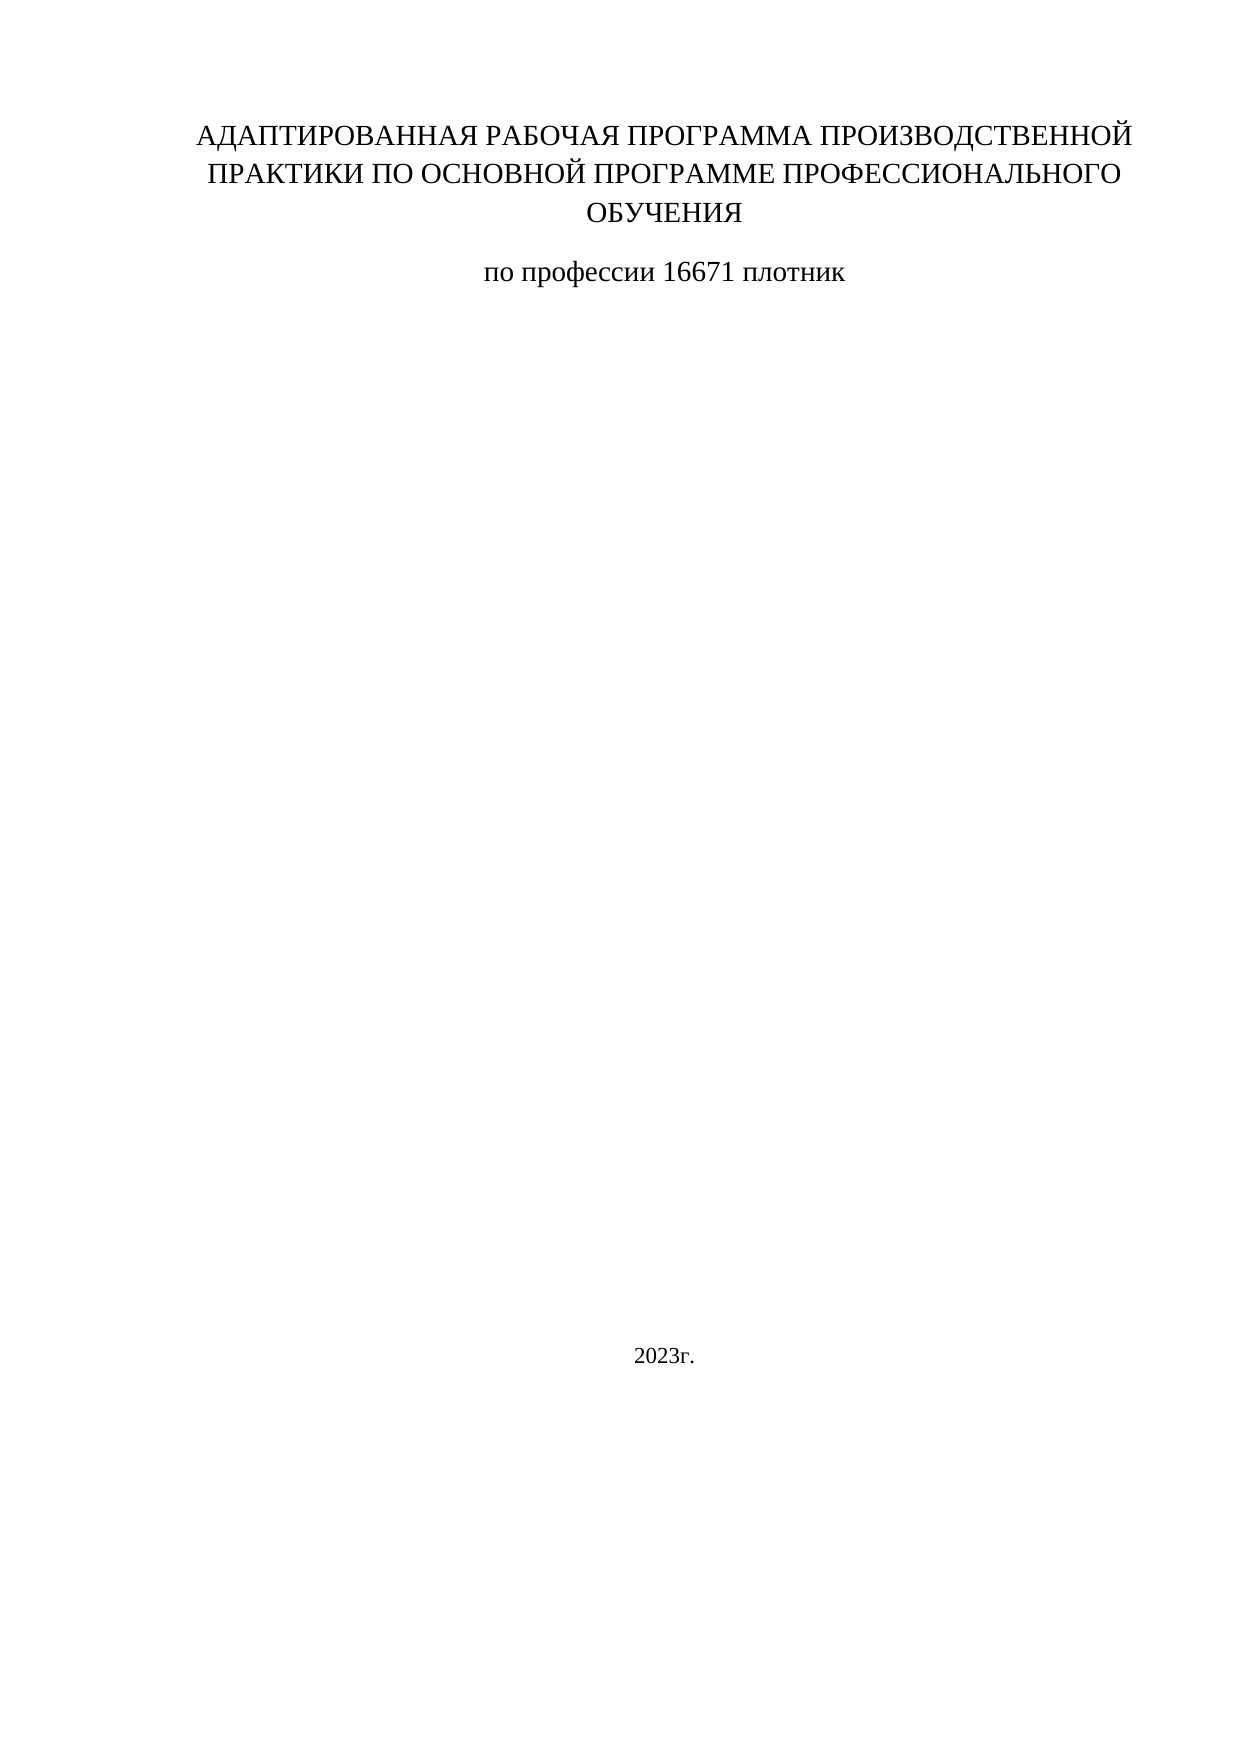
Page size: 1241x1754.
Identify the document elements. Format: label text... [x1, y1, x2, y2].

text АДАПТИРОВАННАЯ РАБОЧАЯ ПРОГРАММА ПРОИЗВОДСТВЕННОЙ ПРАКТИКИ ПО ОСНОВНОЙ ПРОГРАММЕ ПРОФЕССИОНАЛЬНОГО ОБУЧЕНИЯ [177, 118, 1152, 229]
text 2023г. [177, 1342, 1152, 1368]
text по профессии 16671 плотник [177, 254, 1152, 288]
